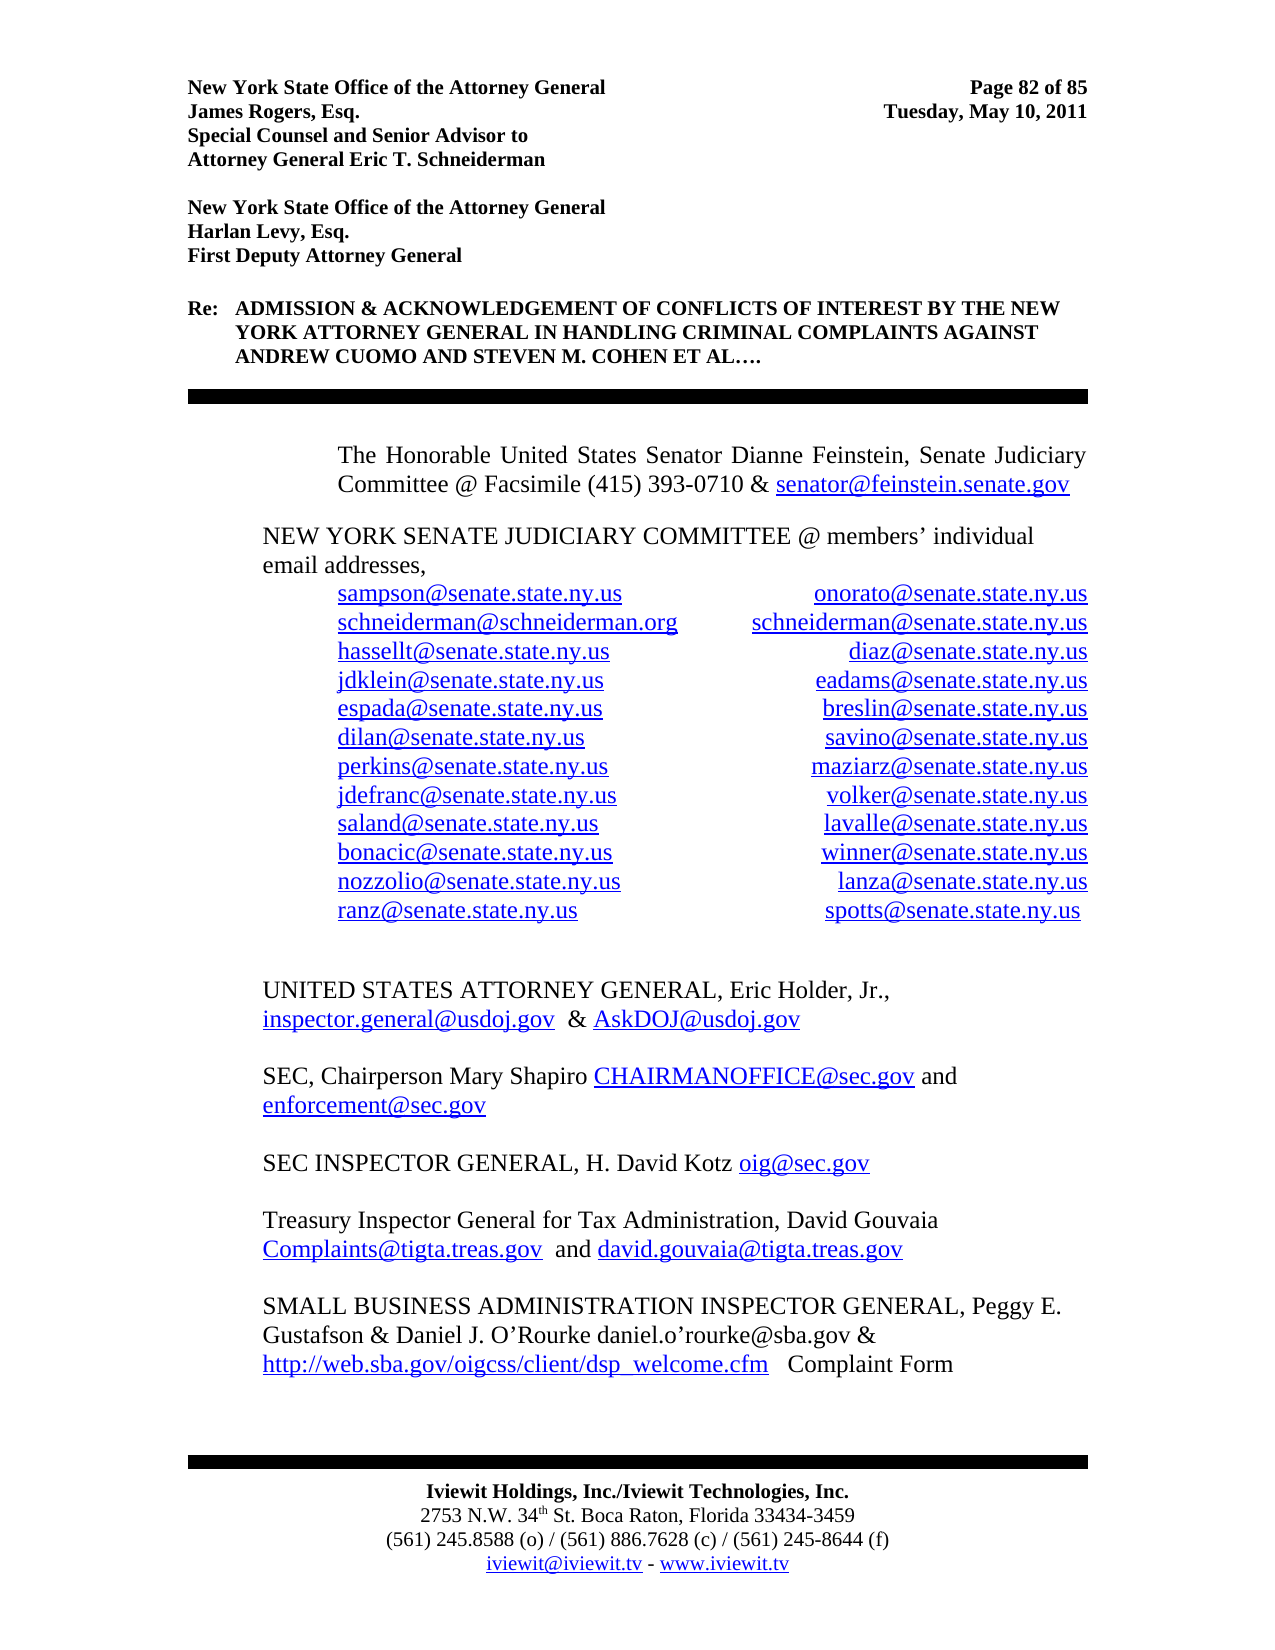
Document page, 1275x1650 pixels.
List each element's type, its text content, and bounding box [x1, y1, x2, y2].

text inspector.general@usdoj.gov & AskDOJ@usdoj.gov [262, 1004, 1087, 1033]
text SEC INSPECTOR GENERAL, H. David Kotz oig@sec.gov [187, 1148, 1087, 1176]
text UNITED STATES ATTORNEY GENERAL, Eric Holder, Jr., [262, 975, 1087, 1004]
text SMALL BUSINESS ADMINISTRATION INSPECTOR GENERAL, Peggy E. Gustafson & Daniel J. O’Rourke daniel.o’rourke@sba.gov & http://web.sba.gov/oigcss/client/dsp_welcome.cfm Complaint Form [262, 1291, 1087, 1378]
text sampson@senate.state.ny.us onorato@senate.state.ny.us schneiderman@schneiderman.org schneiderman@senate.state.ny.us hassellt@senate.state.ny.us diaz@senate.state.ny.us jdklein@senate.state.ny.us eadams@senate.state.ny.us espada@senate.state.ny.us breslin@senate.state.ny.us dilan@senate.state.ny.us savino@senate.state.ny.us perkins@senate.state.ny.us maziarz@senate.state.ny.us jdefranc@senate.state.ny.us volker@senate.state.ny.us saland@senate.state.ny.us lavalle@senate.state.ny.us bonacic@senate.state.ny.us winner@senate.state.ny.us nozzolio@senate.state.ny.us lanza@senate.state.ny.us ranz@senate.state.ny.us spotts@senate.state.ny.us [337, 578, 1087, 923]
text SEC, Chairperson Mary Shapiro CHAIRMANOFFICE@sec.gov and enforcement@sec.gov [262, 1061, 1087, 1119]
text Treasury Inspector General for Tax Administration, David Gouvaia Complaints@tigta.treas.gov and david.gouvaia@tigta.treas.gov [262, 1205, 1087, 1263]
text NEW YORK SENATE JUDICIARY COMMITTEE @ members’ individual email addresses, [262, 521, 1087, 578]
text The Honorable United States Senator Dianne Feinstein, Senate Judiciary Committee @ Facsimile (415) 393-0710 & senator@feinstein.senate.gov [337, 441, 1087, 498]
